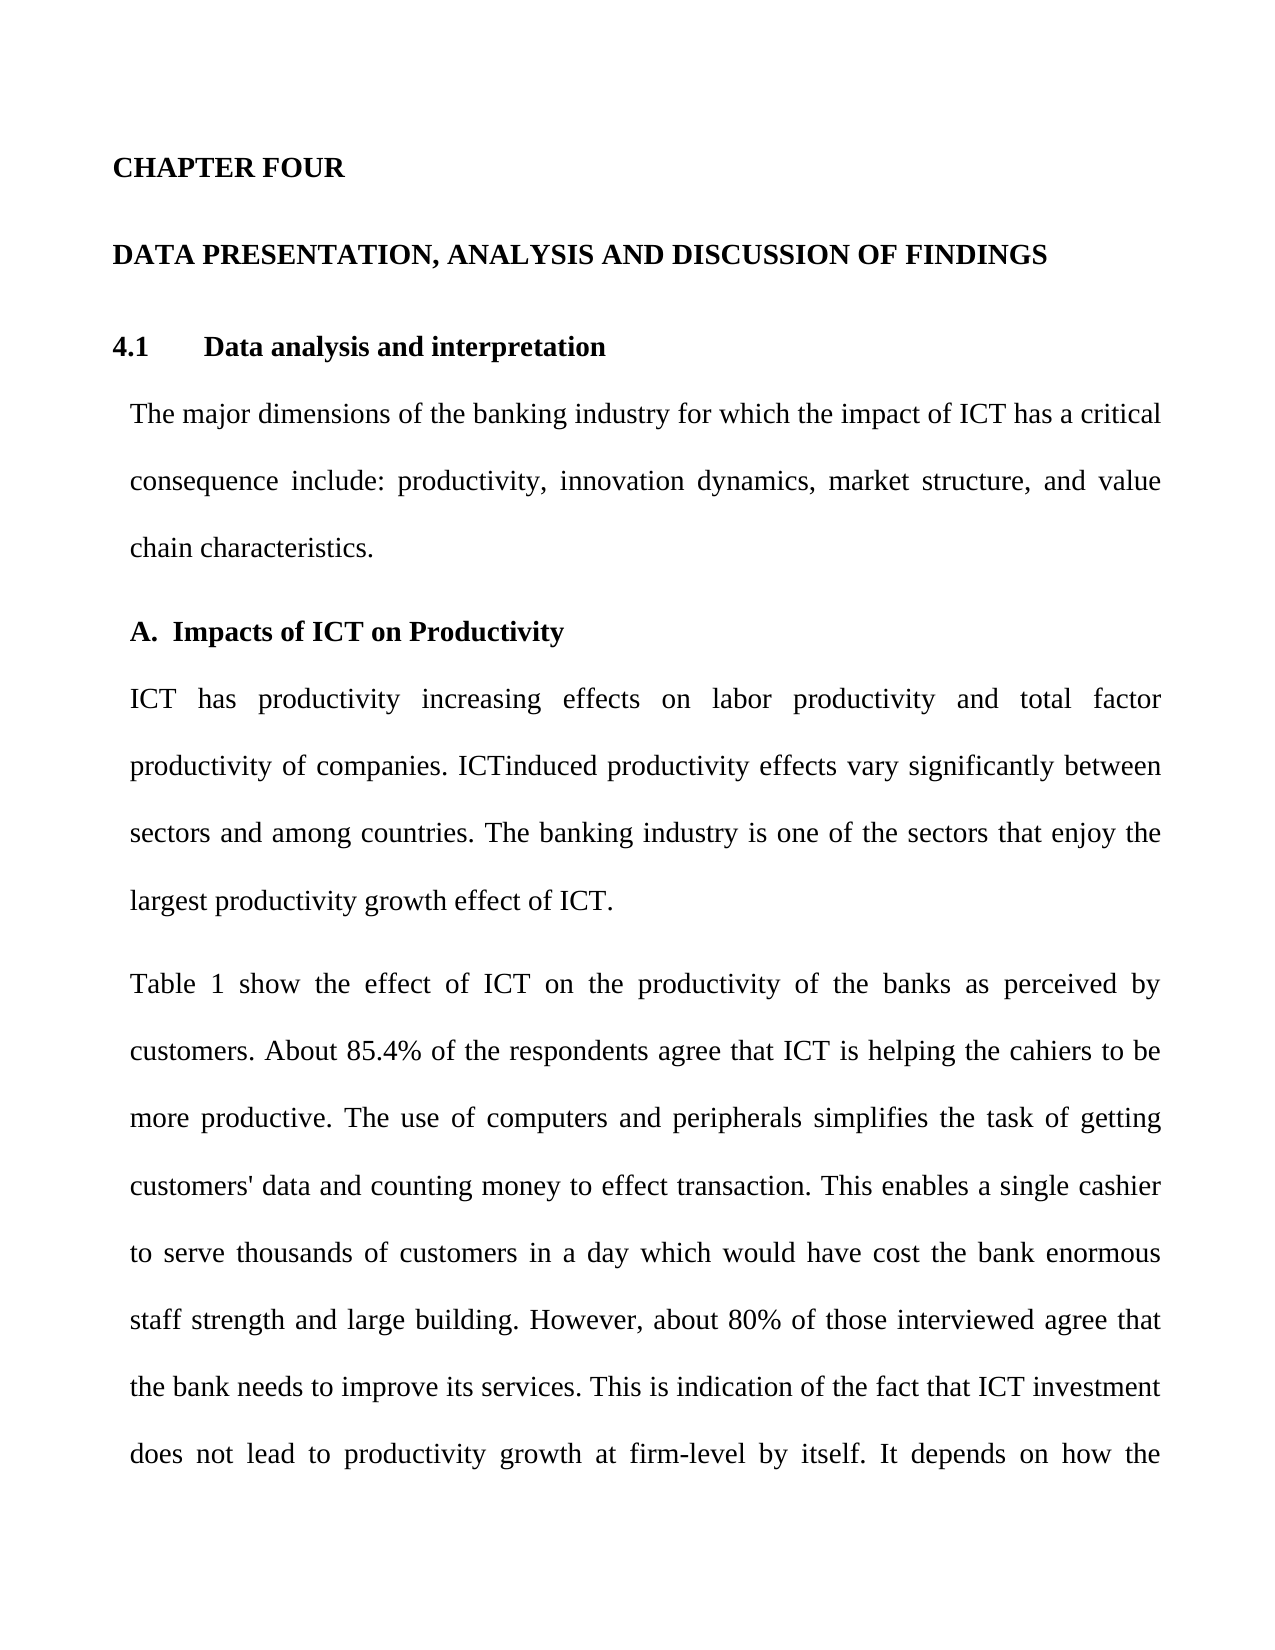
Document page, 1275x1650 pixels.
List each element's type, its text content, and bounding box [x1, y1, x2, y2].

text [129, 966, 1162, 1469]
text ICT has productivity increasing effects on labor productivity and total factor productivity of companies. ICTinduced productivity effects vary significantly between sectors and among countries. The banking industry is one of the sectors that enjoy the largest productivity growth effect of ICT. [129, 681, 1162, 916]
subtitle 4.1 Data analysis and interpretation [112, 329, 1162, 362]
text DATA PRESENTATION, ANALYSIS AND DISCUSSION OF FINDINGS [112, 237, 1162, 270]
subtitle A. Impacts of ICT on Productivity [129, 614, 1162, 647]
text The major dimensions of the banking industry for which the impact of ICT has a critical consequence include: productivity, innovation dynamics, market structure, and value chain characteristics. [129, 396, 1162, 564]
text CHAPTER FOUR [112, 150, 1162, 183]
